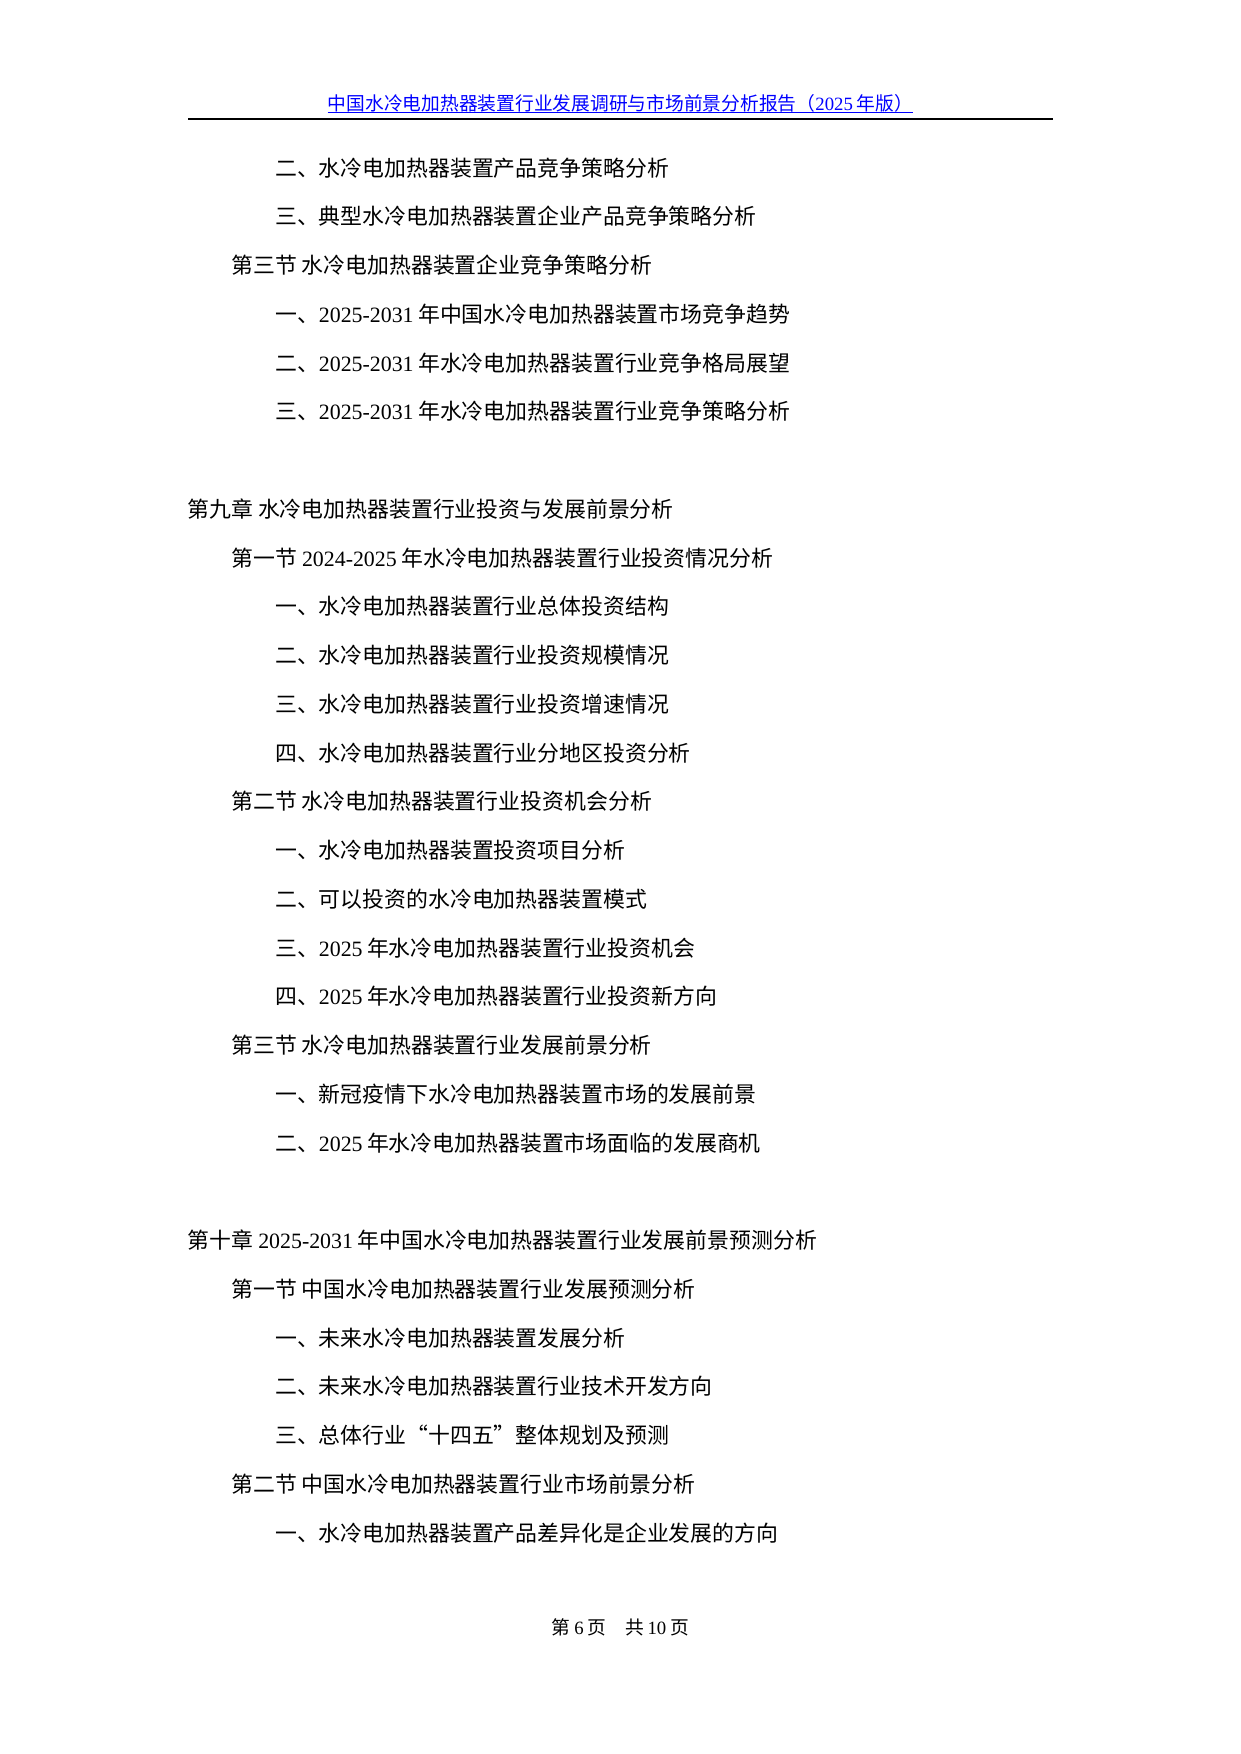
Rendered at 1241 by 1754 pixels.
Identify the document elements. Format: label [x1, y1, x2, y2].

text [187, 150, 1053, 1548]
